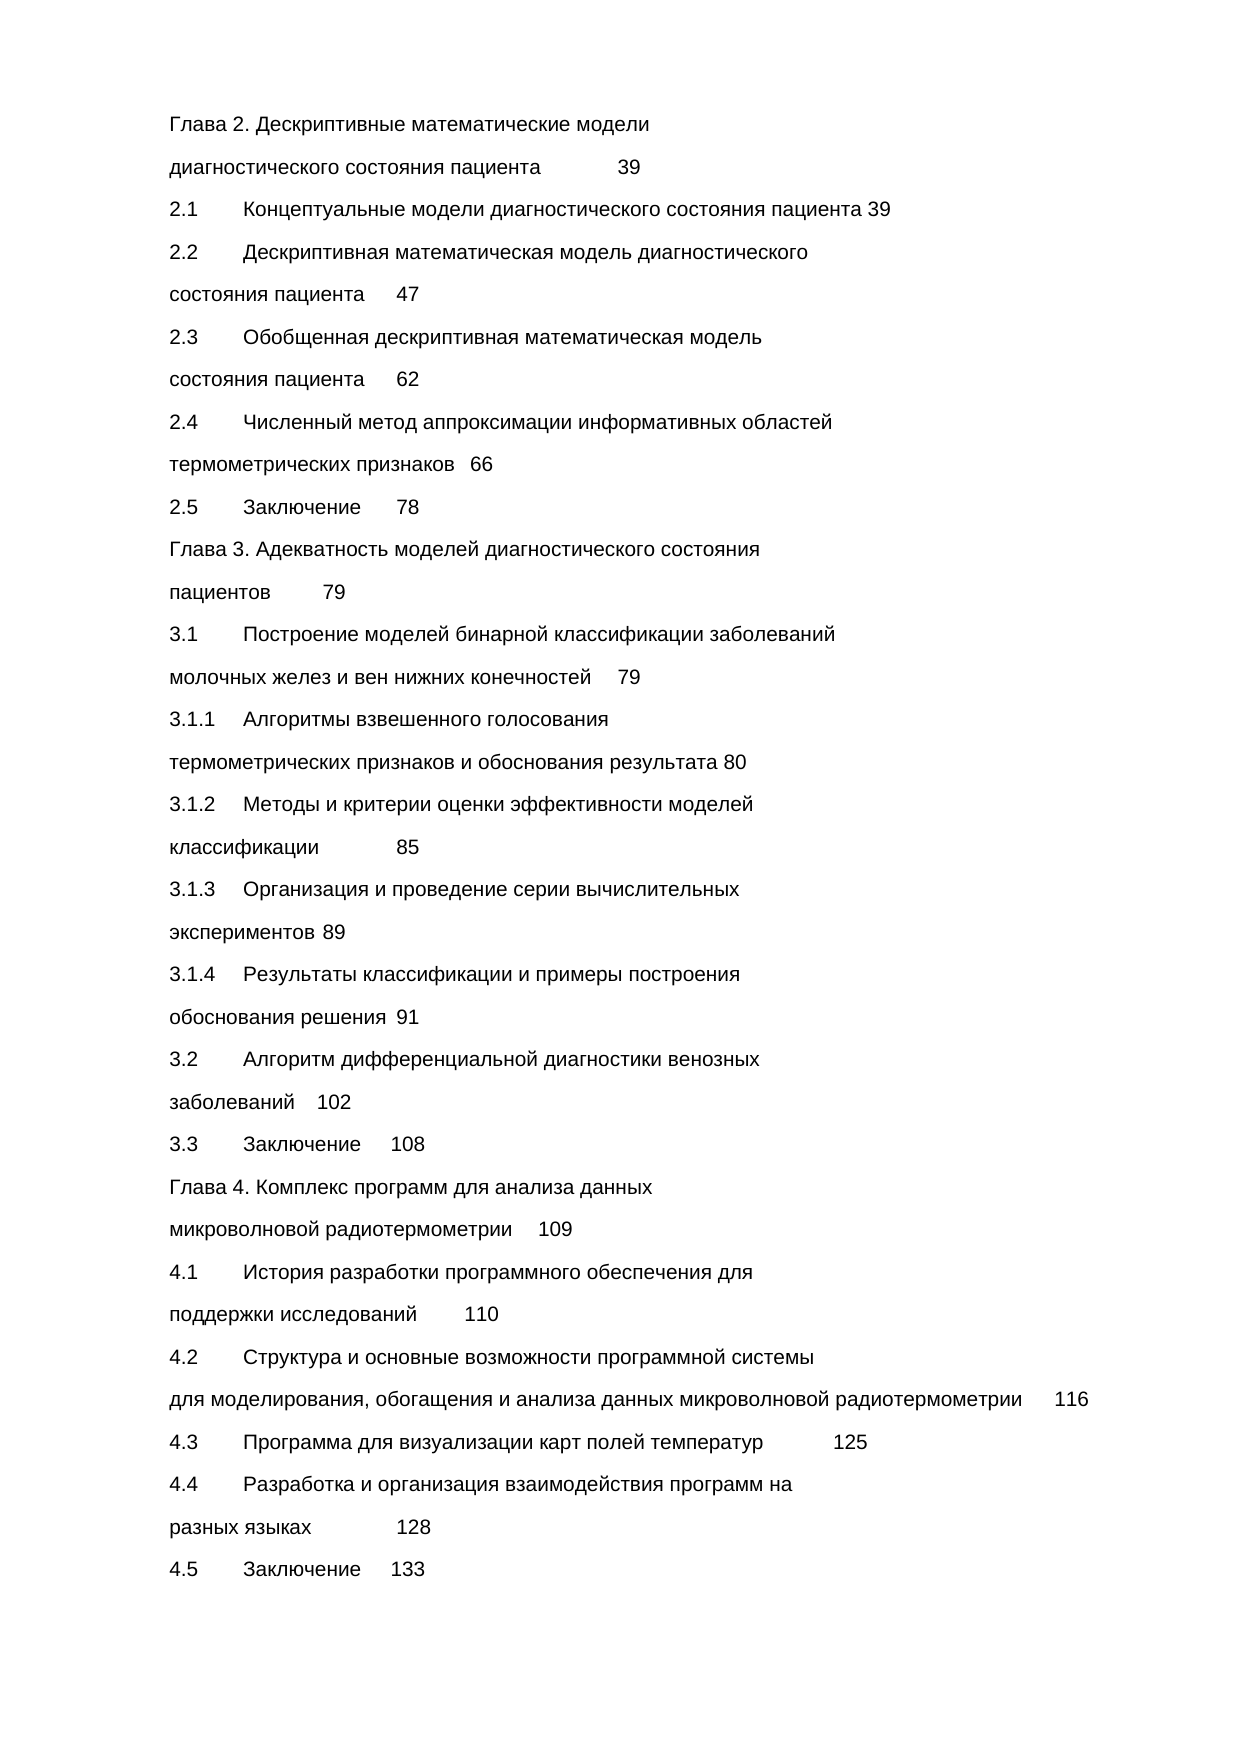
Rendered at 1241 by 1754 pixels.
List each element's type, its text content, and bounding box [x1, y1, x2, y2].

text 3.1.4 Результаты классификации и примеры построения [169, 962, 1160, 986]
text 3.1.2 Методы и критерии оценки эффективности моделей [169, 792, 1160, 816]
text 4.1 История разработки программного обеспечения для [169, 1260, 1160, 1284]
text 2.5 Заключение 78 [169, 495, 1160, 519]
text состояния пациента 47 [169, 282, 1160, 306]
text 2.3 Обобщенная дескриптивная математическая модель [169, 325, 1160, 349]
text 4.4 Разработка и организация взаимодействия программ на [169, 1472, 1160, 1496]
text 4.3 Программа для визуализации карт полей температур 125 [169, 1430, 1160, 1454]
text 2.4 Численный метод аппроксимации информативных областей [169, 410, 1160, 434]
text 3.1.1 Алгоритмы взвешенного голосования [169, 707, 1160, 731]
text пациентов 79 [169, 580, 1160, 604]
text 3.3 Заключение 108 [169, 1132, 1160, 1156]
text 4.2 Структура и основные возможности программной системы [169, 1345, 1160, 1369]
text диагностического состояния пациента 39 [169, 155, 1160, 179]
text Глава 3. Адекватность моделей диагностического состояния [169, 537, 1160, 561]
text поддержки исследований 110 [169, 1302, 1160, 1326]
text разных языках 128 [169, 1515, 1160, 1539]
text 4.5 Заключение 133 [169, 1557, 1160, 1581]
text Глава 2. Дескриптивные математические модели [169, 112, 1160, 136]
text для моделирования, обогащения и анализа данных микроволновой радиотермометрии 116 [169, 1387, 1160, 1411]
text 3.1.3 Организация и проведение серии вычислительных [169, 877, 1160, 901]
text классификации 85 [169, 835, 1160, 859]
text состояния пациента 62 [169, 367, 1160, 391]
text экспериментов 89 [169, 920, 1160, 944]
text 3.2 Алгоритм дифференциальной диагностики венозных [169, 1047, 1160, 1071]
text термометрических признаков 66 [169, 452, 1160, 476]
text заболеваний 102 [169, 1090, 1160, 1114]
text микроволновой радиотермометрии 109 [169, 1217, 1160, 1241]
text Глава 4. Комплекс программ для анализа данных [169, 1175, 1160, 1199]
text термометрических признаков и обоснования результата 80 [169, 750, 1160, 774]
text 2.2 Дескриптивная математическая модель диагностического [169, 240, 1160, 264]
text обоснования решения 91 [169, 1005, 1160, 1029]
text 3.1 Построение моделей бинарной классификации заболеваний [169, 622, 1160, 646]
text молочных желез и вен нижних конечностей 79 [169, 665, 1160, 689]
text 2.1 Концептуальные модели диагностического состояния пациента 39 [169, 197, 1160, 221]
